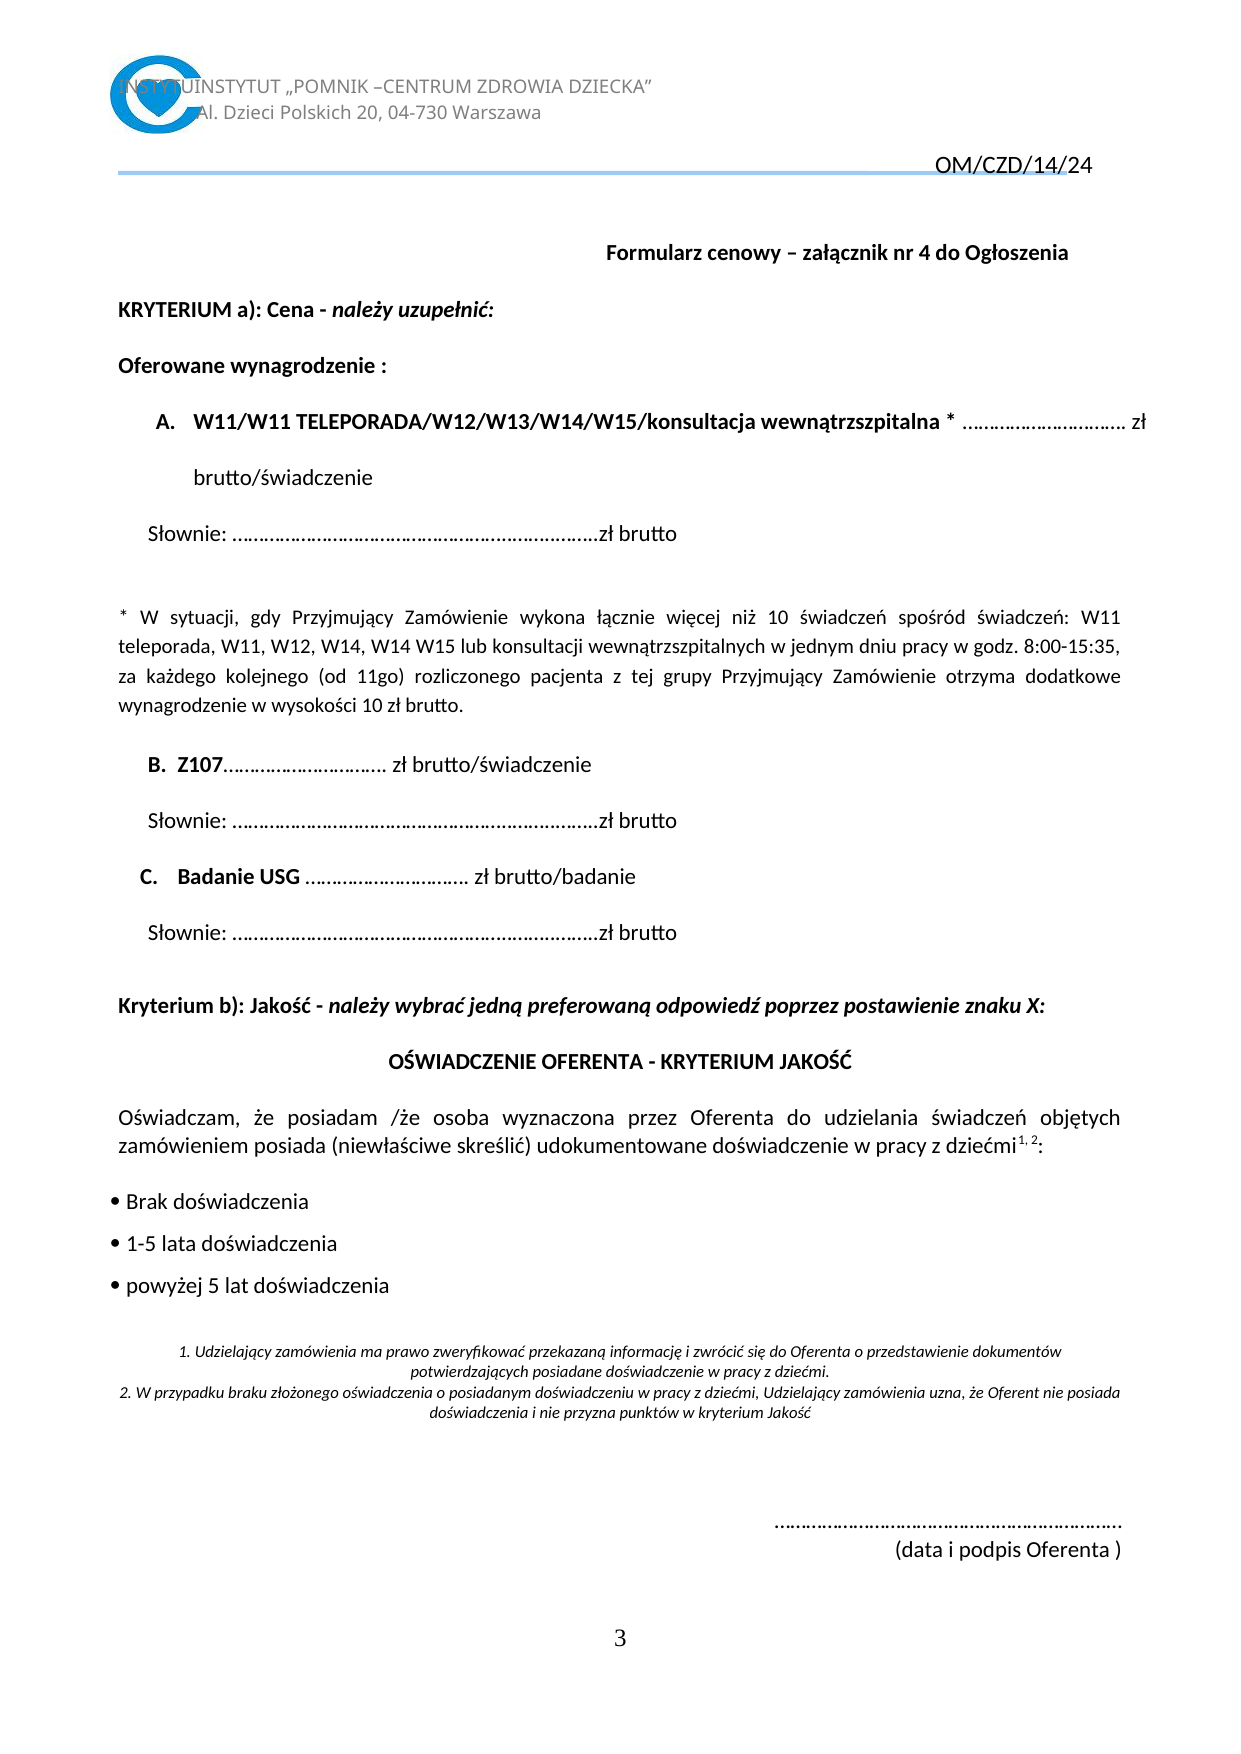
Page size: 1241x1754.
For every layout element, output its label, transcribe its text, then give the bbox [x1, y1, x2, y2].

text 1. Udzielający zamówienia ma prawo zweryfikować przekazaną informację i zwrócić się do Oferenta o przedstawienie dokumentów potwierdzających posiadane doświadczenie w pracy z dziećmi. [118, 1341, 1122, 1382]
list Słownie: ……………………………………………..……..……..zł brutto [148, 918, 1122, 947]
list Z107…………………………. zł brutto/świadczenie [148, 750, 1122, 778]
text Kryterium b): Jakość - należy wybrać jedną preferowaną odpowiedź poprzez postawienie znaku X: [118, 991, 1122, 1019]
text Brak doświadczenia [106, 1187, 1119, 1215]
text ………………………………………………………… [118, 1507, 1122, 1535]
text powyżej 5 lat doświadczenia [106, 1271, 1119, 1299]
list Słownie: ……………………………………………..……..……..zł brutto [148, 519, 1122, 547]
text Oświadczam, że posiadam /że osoba wyznaczona przez Oferenta do udzielania świadczeń objętych zamówieniem posiada (niewłaściwe skreślić) udokumentowane doświadczenie w pracy z dziećmi1, 2: [118, 1103, 1122, 1159]
picture [155, 115, 203, 134]
list Słownie: ……………………………………………..……..……..zł brutto [148, 806, 1122, 834]
text KRYTERIUM a): Cena - należy uzupełnić: [118, 295, 1122, 323]
text OŚWIADCZENIE OFERENTA - KRYTERIUM JAKOŚĆ [118, 1047, 1122, 1075]
text 2. W przypadku braku złożonego oświadczenia o posiadanym doświadczeniu w pracy z dziećmi, Udzielający zamówienia uzna, że Oferent nie posiada doświadczenia i nie przyzna punktów w kryterium Jakość [118, 1382, 1122, 1423]
text Oferowane wynagrodzenie : [74, 351, 1122, 379]
list Badanie USG …………………………. zł brutto/badanie [140, 862, 1122, 891]
text * W sytuacji, gdy Przyjmujący Zamówienie wykona łącznie więcej niż 10 świadczeń spośród świadczeń: W11 teleporada, W11, W12, W14, W14 W15 lub konsultacji wewnątrzszpitalnych w jednym dniu pracy w godz. 8:00-15:35, za każdego kolejnego (od 11go) rozliczonego pacjenta z tej grupy Przyjmujący Zamówienie otrzyma dodatkowe wynagrodzenie w wysokości 10 zł brutto. [118, 604, 1122, 717]
text 1-5 lata doświadczenia [106, 1229, 1119, 1257]
text (data i podpis Oferenta ) [118, 1535, 1122, 1563]
text Formularz cenowy – załącznik nr 4 do Ogłoszenia [118, 238, 1122, 266]
picture [109, 54, 203, 134]
list W11/W11 TELEPORADA/W12/W13/W14/W15/konsultacja wewnątrzszpitalna * …………………………. zł brutto/świadczenie [156, 407, 1167, 491]
